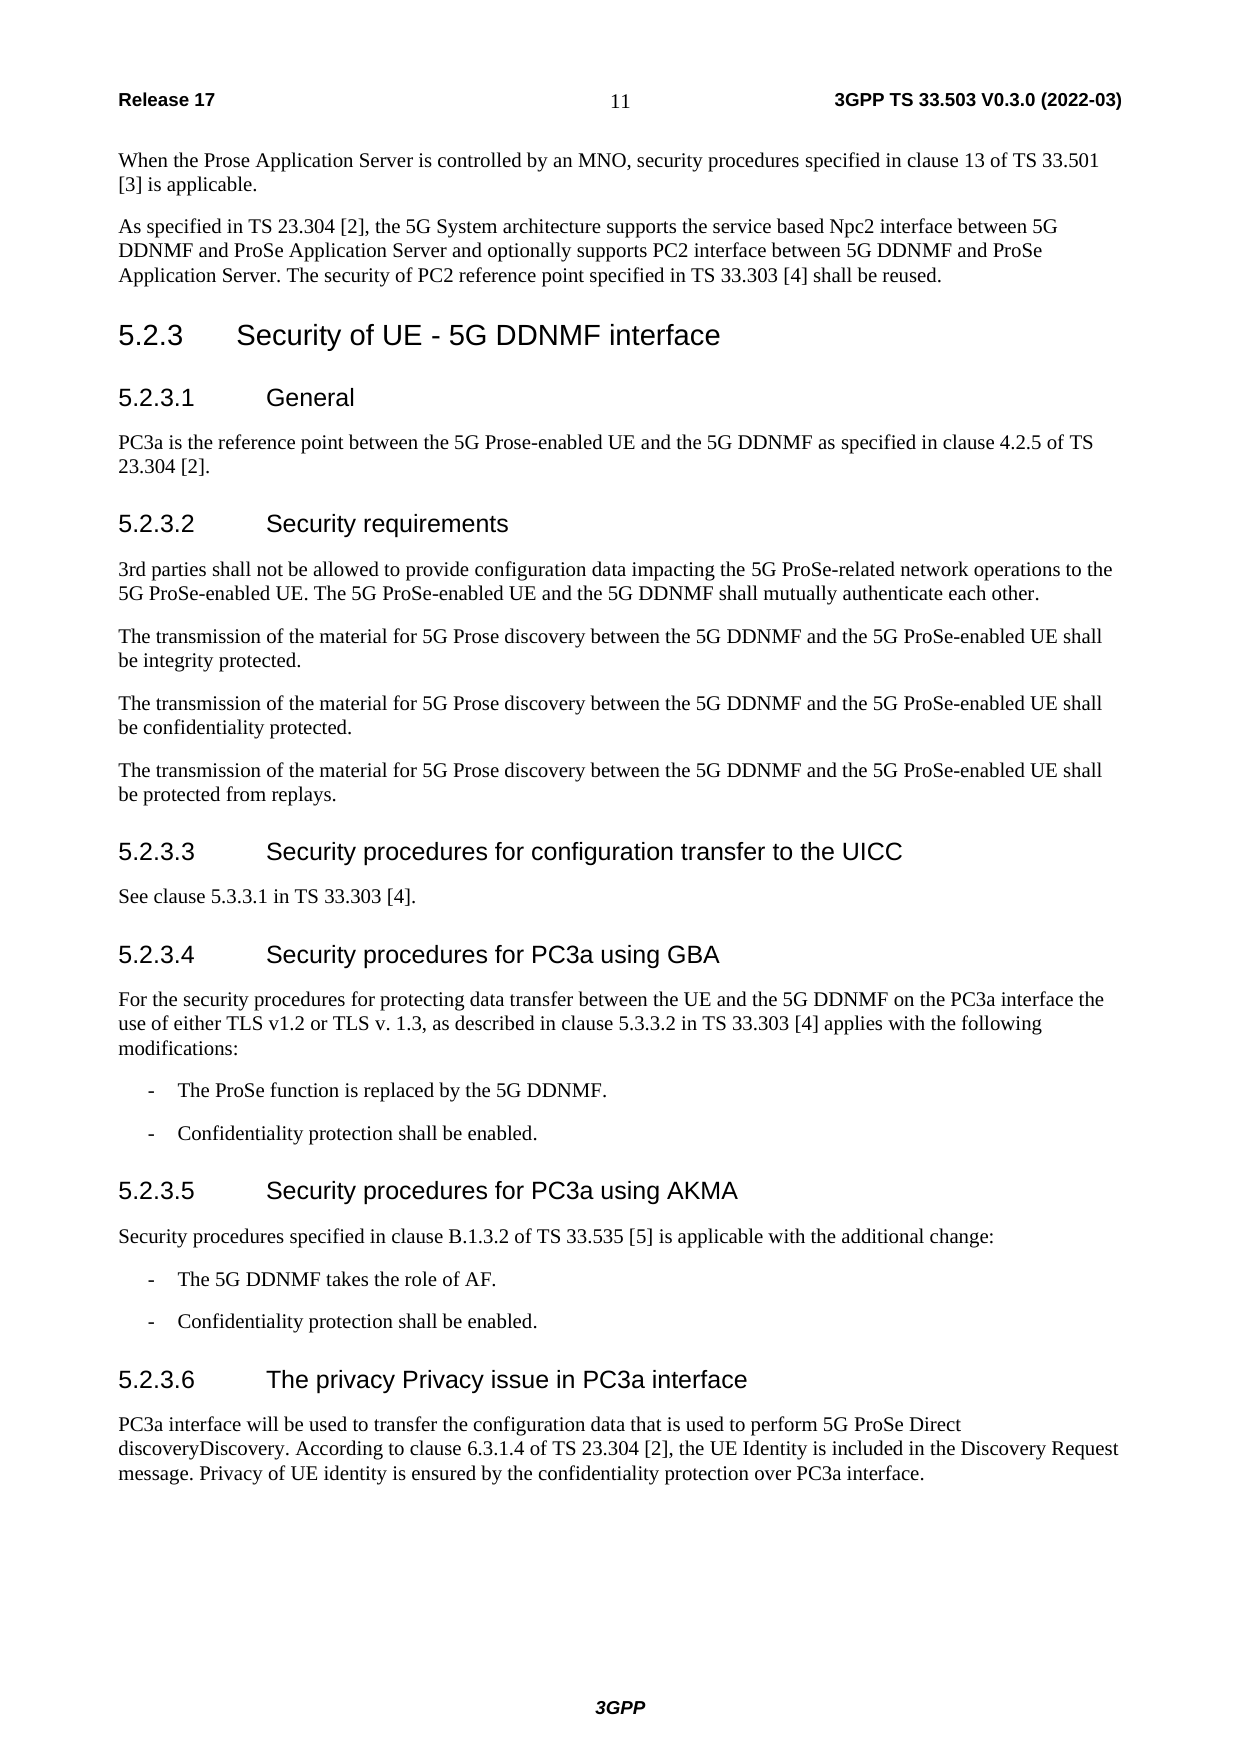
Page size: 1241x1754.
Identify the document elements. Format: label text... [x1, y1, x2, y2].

text PC3a interface will be used to transfer the configuration data that is used to perform 5G Direct . According to clause 6.3.1.4 of TS 23.304 [2], the UE Identity is included in the Discovery Request message. Privacy of UE identity is ensured by the confidentiality protection over PC3a interface. [118, 1412, 1122, 1484]
text When the Prose Application Server is controlled by a MNO, security procedures specified in clause 13 of TS 33.501 [3] is applicable. [118, 147, 1122, 196]
subtitle 5.2.3.5 Security procedures for PC3a using AKMA [118, 1176, 1122, 1205]
text 3rd parties shall not be allowed to provide configuration data impacting the ProSe-related network operations to the ProSe-enabled UE. The ProSe-enabled UE and the 5G DDNMF shall mutually authenticate each other. [118, 557, 1122, 605]
text For the security procedures for protecting data transfer between the UE and the 5G DDNMF on the PC3a interface the use of either TLS v1.2 or TLS v. 1.3, as described in clause 5.3.3.2 in TS 33.303 [4] applies with the following modifications: [118, 987, 1122, 1059]
text As specified in TS 23.304 [2], the 5G System architecture supports the service based Npc2 interface between 5G DDNMF and ProSe Application Server and optionally supports PC2 interface between 5G DDNMF and ProSe Application Server. The security of PC2 reference point specified in TS 33.303 [4] shall be reused. [118, 214, 1122, 287]
subtitle 5.2.3.6 issue in PC3a interface [118, 1365, 1122, 1393]
text - Confidentiality protection shall be enabled. [148, 1309, 1122, 1333]
text Security procedures specified in clause B.1.3.2 of TS 33.535 [5] is applicable with the additional change: [118, 1224, 1122, 1248]
subtitle 5.2.3.4 Security procedures for PC3a using GBA [118, 940, 1122, 968]
text The transmission of the material for 5G Prose discovery between the 5G DDNMF and the ProSe-enabled UE shall be protected from replays. [118, 758, 1122, 806]
text The transmission of the material for 5G Prose discovery between the 5G DDNMF and the ProSe-enabled UE shall be integrity protected. [118, 624, 1122, 672]
subtitle 5.2.3.3 Security procedures for configuration transfer to UICC [118, 837, 1122, 866]
text The transmission of the material for 5G Prose discovery between the 5G DDNMF and the ProSe-enabled UE shall be confidentiality protected. [118, 691, 1122, 739]
text - The 5G DDNMF takes the role of AF. [148, 1267, 1122, 1291]
subtitle 5.2.3 Security of UE - 5G DDNMF interface [118, 318, 1122, 351]
text See clause 5.3.3.1 in TS 33.303 [4]. [118, 884, 1122, 908]
subtitle 5.2.3.1 General [118, 383, 1122, 411]
text - Confidentiality protection shall be enabled. [148, 1121, 1122, 1145]
subtitle 5.2.3.2 Security requirements [118, 509, 1122, 538]
text PC3a is the reference point between the 5G Prose-enabled UE and the 5G DDNMF as specified in clause 4.2.5 of TS 23.304 [2]. [118, 430, 1122, 478]
text - The ProSe function is replaced by the 5G DDNMF. [148, 1078, 1122, 1102]
